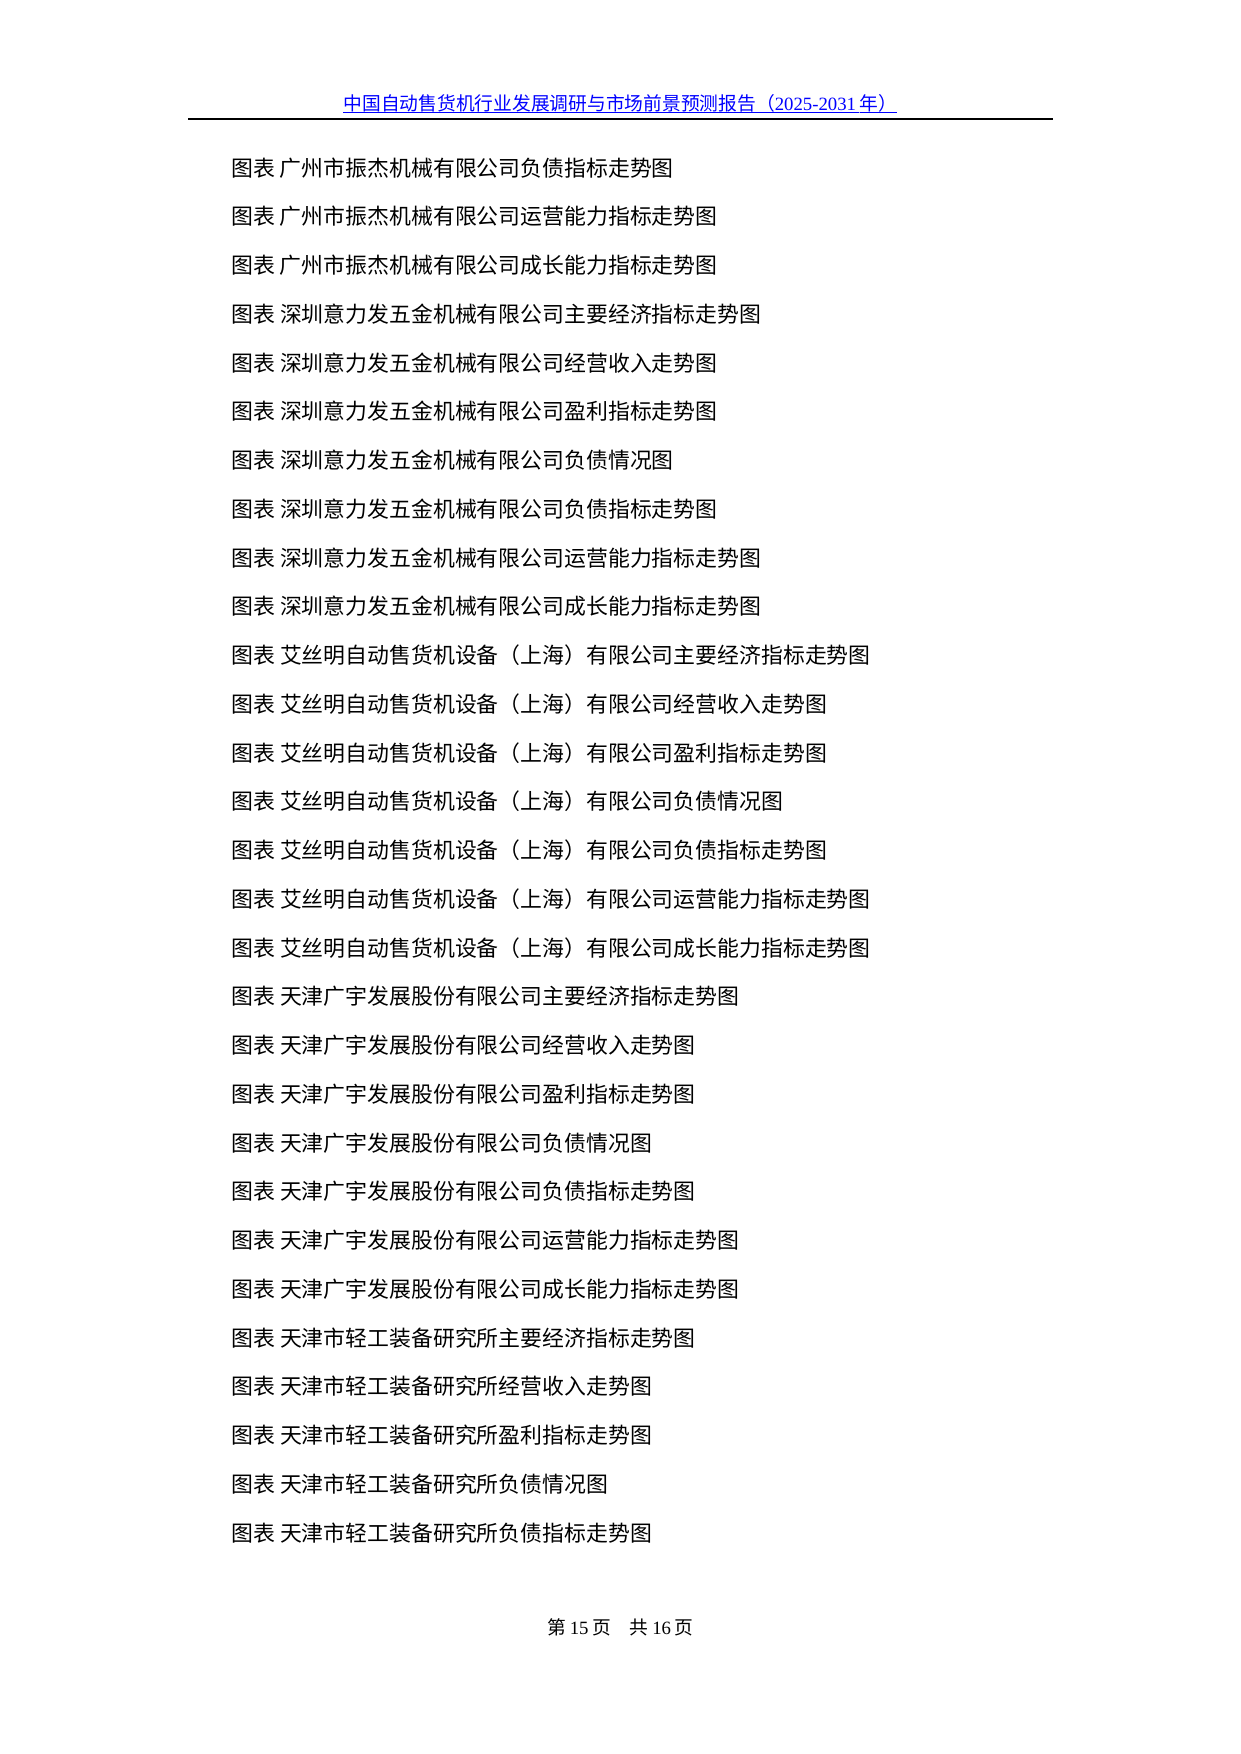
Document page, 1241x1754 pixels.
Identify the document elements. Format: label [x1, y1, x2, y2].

text [187, 150, 1053, 1548]
